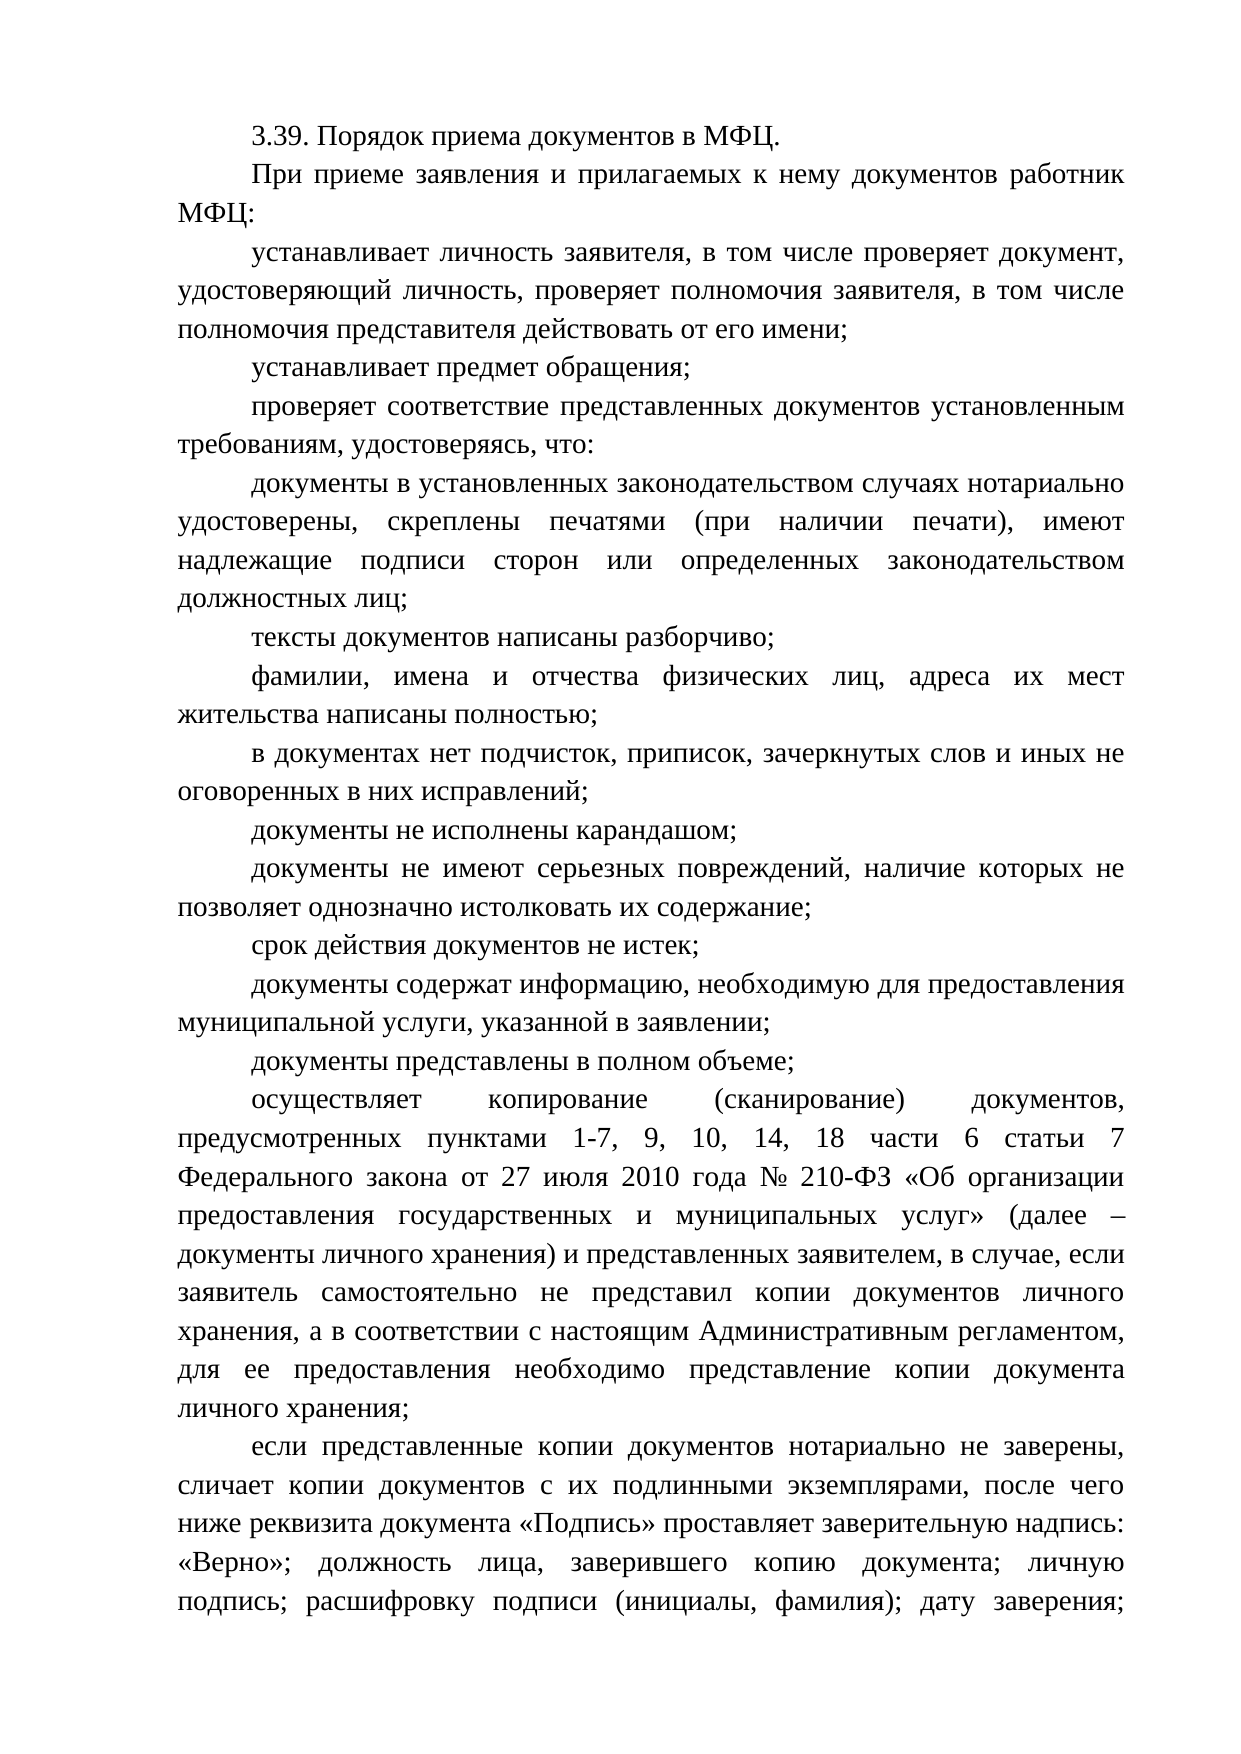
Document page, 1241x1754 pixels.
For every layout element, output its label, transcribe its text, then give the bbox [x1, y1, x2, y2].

text устанавливает личность заявителя, в том числе проверяет документ, удостоверяющий личность, проверяет полномочия заявителя, в том числе полномочия представителя действовать от его имени; [177, 234, 1125, 344]
text проверяет соответствие представленных документов установленным требованиям, удостоверяясь, что: [177, 388, 1125, 460]
text устанавливает предмет обращения; [177, 349, 1125, 383]
text осуществляет копирование (сканирование) документов, предусмотренных пунктами 1-7, 9, 10, 14, 18 части 6 статьи 7 Федерального закона от 27 июля 2010 года № 210-ФЗ «Об организации предоставления государственных и муниципальных услуг» (далее – документы личного хранения) и представленных заявителем, в случае, если заявитель самостоятельно не представил копии документов личного хранения, а в соответствии с настоящим Административным регламентом, для ее предоставления необходимо представление копии документа личного хранения; [177, 1082, 1125, 1423]
text 3.39. Порядок приема документов в МФЦ. [177, 118, 1125, 152]
text документы не имеют серьезных повреждений, наличие которых не позволяет однозначно истолковать их содержание; [177, 850, 1125, 922]
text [177, 1428, 1125, 1616]
text документы содержат информацию, необходимую для предоставления муниципальной услуги, указанной в заявлении; [177, 966, 1125, 1038]
text документы в установленных законодательством случаях нотариально удостоверены, скреплены печатями (при наличии печати), имеют надлежащие подписи сторон или определенных законодательством должностных лиц; [177, 465, 1125, 614]
text фамилии, имена и отчества физических лиц, адреса их мест жительства написаны полностью; [177, 658, 1125, 730]
text документы не исполнены карандашом; [177, 812, 1125, 845]
text тексты документов написаны разборчиво; [177, 619, 1125, 653]
text документы представлены в полном объеме; [177, 1043, 1125, 1077]
text При приеме заявления и прилагаемых к нему документов работник МФЦ: [177, 157, 1125, 229]
text в документах нет подчисток, приписок, зачеркнутых слов и иных не оговоренных в них исправлений; [177, 735, 1125, 807]
text срок действия документов не истек; [177, 927, 1125, 961]
